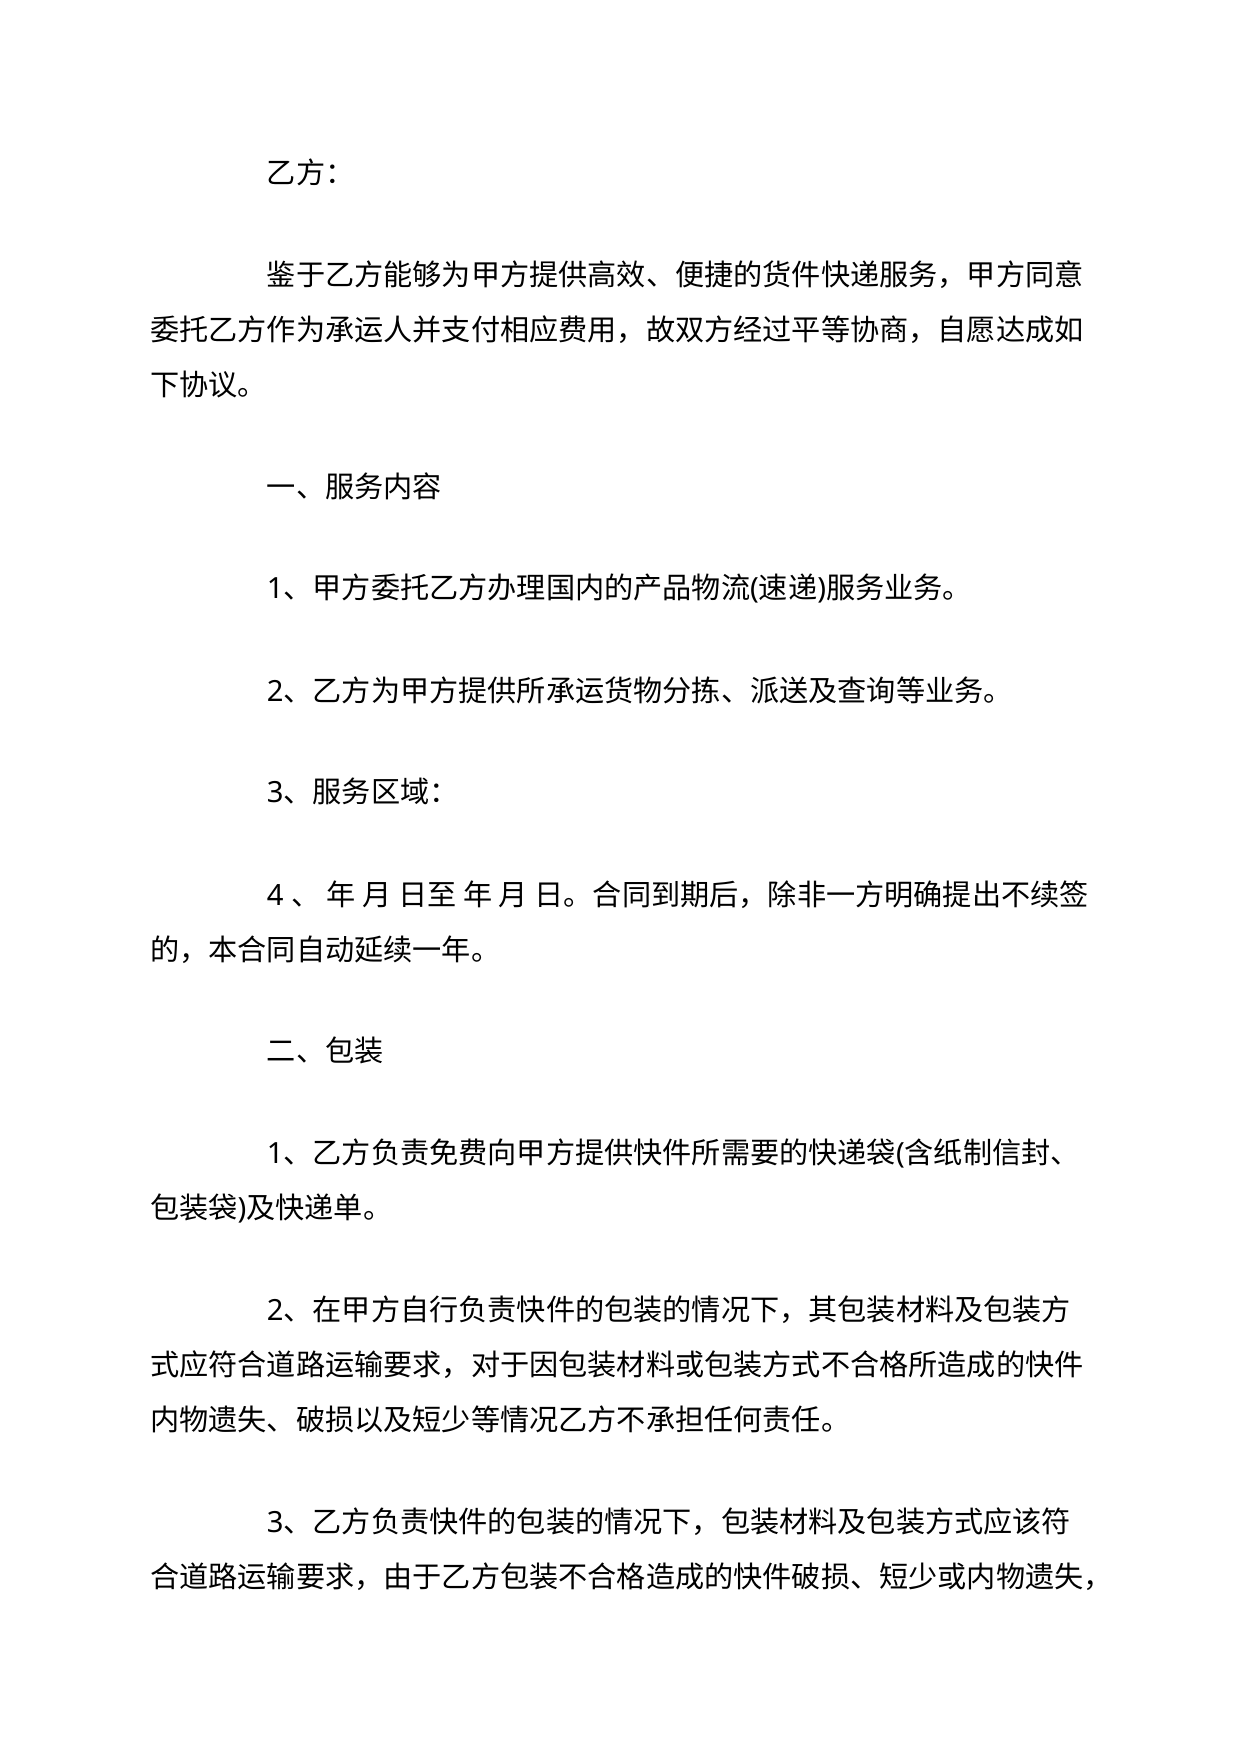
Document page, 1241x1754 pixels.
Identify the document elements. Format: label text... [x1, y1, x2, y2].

text 2、乙方为甲方提供所承运货物分拣、派送及查询等业务。 [150, 667, 1090, 709]
text 4 、 年 月 日至 年 月 日。合同到期后，除非一方明确提出不续签的，本合同自动延续一年。 [150, 871, 1090, 968]
text 一、服务内容 [150, 463, 1090, 506]
text 2、在甲方自行负责快件的包装的情况下，其包装材料及包装方式应符合道路运输要求，对于因包装材料或包装方式不合格所造成的快件内物遗失、破损以及短少等情况乙方不承担任何责任。 [150, 1287, 1090, 1439]
text 1、乙方负责免费向甲方提供快件所需要的快递袋(含纸制信封、包装袋)及快递单。 [150, 1129, 1090, 1227]
text 乙方： [150, 150, 1090, 192]
text 二、包装 [150, 1028, 1090, 1070]
text 3、服务区域： [150, 769, 1090, 811]
text 鉴于乙方能够为甲方提供高效、便捷的货件快递服务，甲方同意委托乙方作为承运人并支付相应费用，故双方经过平等协商，自愿达成如下协议。 [150, 252, 1090, 404]
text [150, 1498, 1090, 1596]
text 1、甲方委托乙方办理国内的产品物流(速递)服务业务。 [150, 565, 1090, 607]
